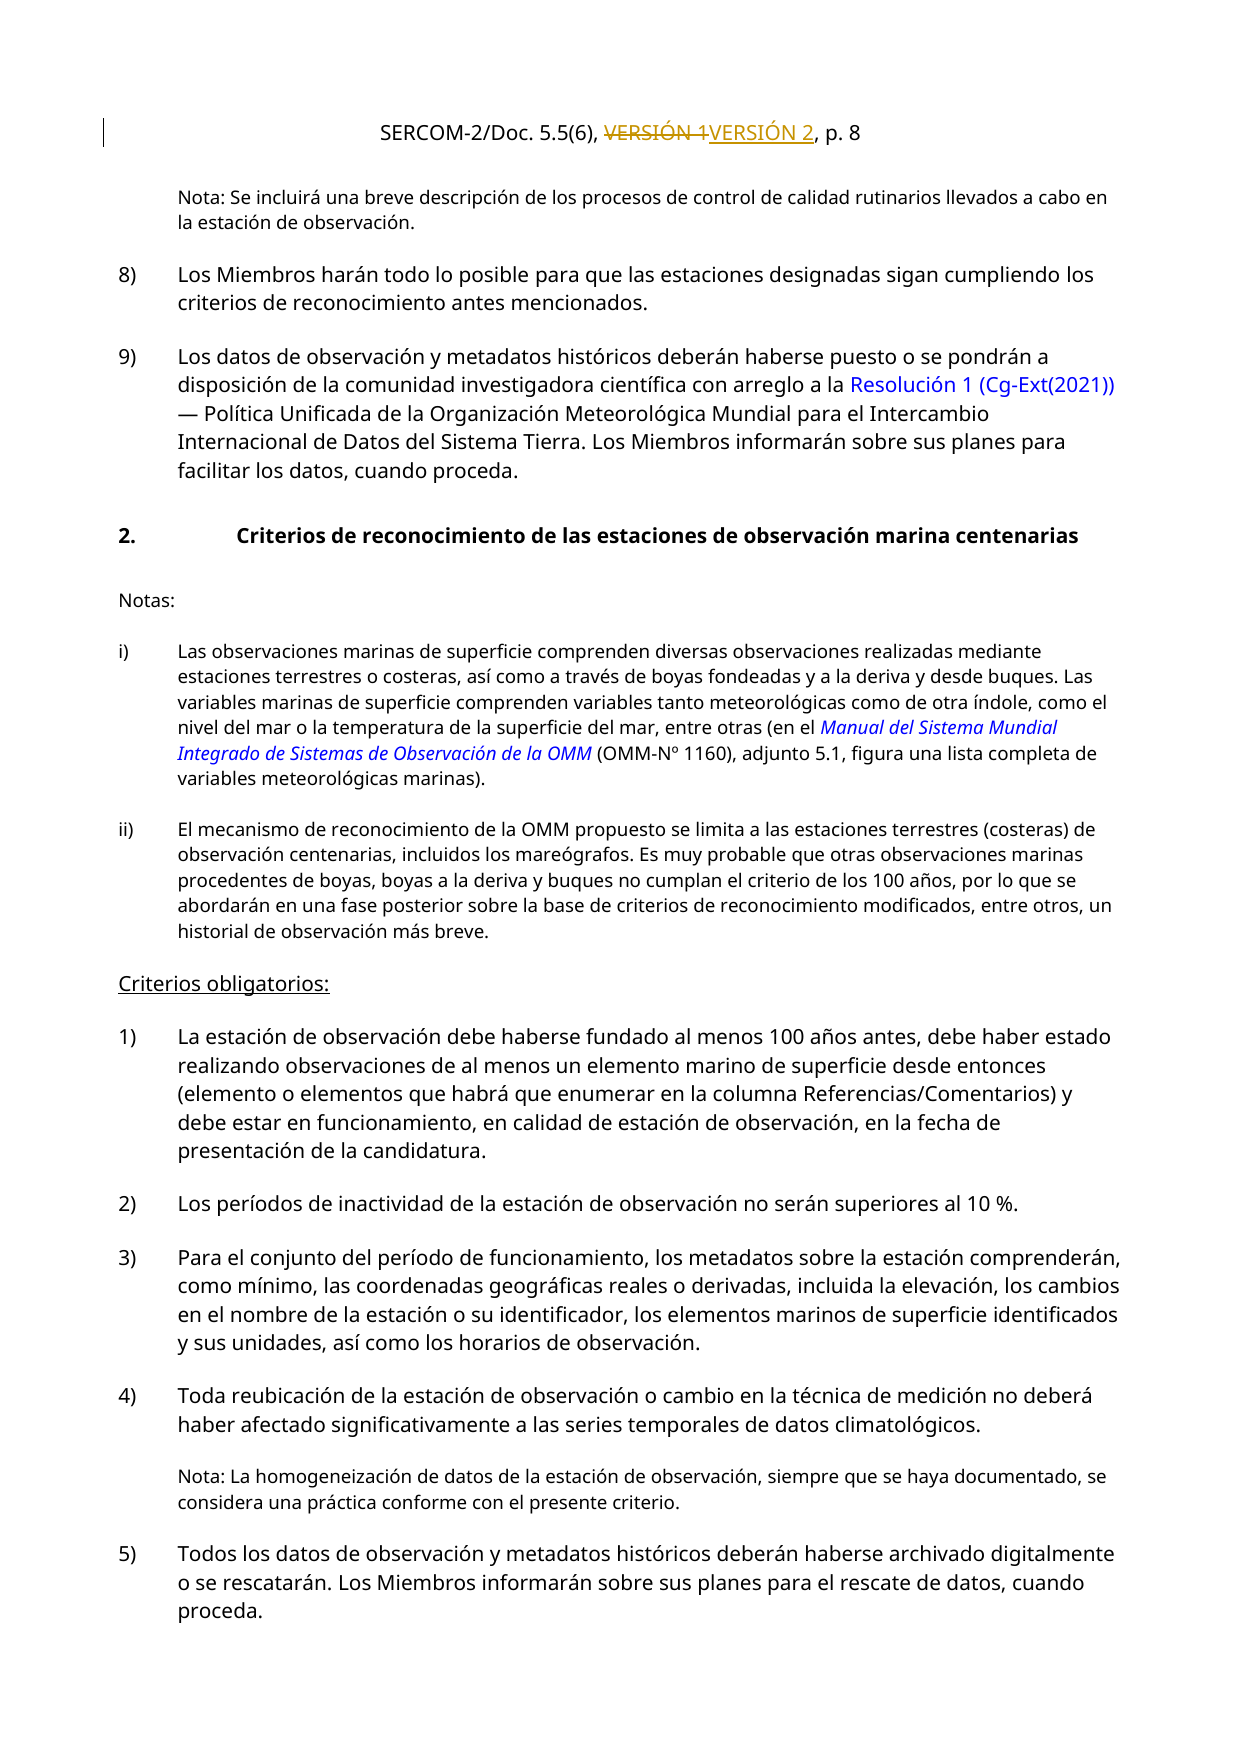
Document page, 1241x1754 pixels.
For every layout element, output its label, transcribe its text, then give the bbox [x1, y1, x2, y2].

text Criterios obligatorios: [118, 969, 1122, 997]
text 2) Los períodos de inactividad de la estación de observación no serán superiores al 10 %. [118, 1189, 1122, 1218]
text 5) Todos los datos de observación y metadatos históricos deberán haberse archivado digitalmente o se rescatarán. Los Miembros informarán sobre sus planes para el rescate de datos, cuando proceda. [118, 1539, 1122, 1625]
text i) Las observaciones marinas de superficie comprenden diversas observaciones realizadas mediante estaciones terrestres o costeras, así como a través de boyas fondeadas y a la deriva y desde buques. Las variables marinas de superficie comprenden variables tanto meteorológicas como de otra índole, como el nivel del mar o la temperatura de la superficie del mar, entre otras (en el Manual del Sistema Mundial Integrado de Sistemas de Observación de la OMM (OMM-Nº 1160), adjunto 5.1, figura una lista completa de variables meteorológicas marinas). [118, 638, 1122, 791]
text Nota: La homogeneización de datos de la estación de observación, siempre que se haya documentado, se considera una práctica conforme con el presente criterio. [177, 1463, 1122, 1514]
subtitle 2. Criterios de reconocimiento de las estaciones de observación marina centenarias [118, 522, 1122, 550]
text 4) Toda reubicación de la estación de observación o cambio en la técnica de medición no deberá haber afectado significativamente a las series temporales de datos climatológicos. [118, 1382, 1122, 1438]
text 1) La estación de observación debe haberse fundado al menos 100 años antes, debe haber estado realizando observaciones de al menos un elemento marino de superficie desde entonces (elemento o elementos que habrá que enumerar en la columna Referencias/Comentarios) y debe estar en funcionamiento, en calidad de estación de observación, en la fecha de presentación de la candidatura. [118, 1022, 1122, 1164]
text Notas: [118, 588, 1122, 613]
text 9) Los datos de observación y metadatos históricos deberán haberse puesto o se pondrán a disposición de la comunidad investigadora científica con arreglo a la Resolución 1 (Cg-Ext(2021)) — Política Unificada de la Organización Meteorológica Mundial para el Intercambio Internacional de Datos del Sistema Tierra. Los Miembros informarán sobre sus planes para facilitar los datos, cuando proceda. [118, 342, 1122, 484]
text Nota: Se incluirá una breve descripción de los procesos de control de calidad rutinarios llevados a cabo en la estación de observación. [177, 184, 1122, 235]
text ii) El mecanismo de reconocimiento de la OMM propuesto se limita a las estaciones terrestres (costeras) de observación centenarias, incluidos los mareógrafos. Es muy probable que otras observaciones marinas procedentes de boyas, boyas a la deriva y buques no cumplan el criterio de los 100 años, por lo que se abordarán en una fase posterior sobre la base de criterios de reconocimiento modificados, entre otros, un historial de observación más breve. [118, 816, 1122, 944]
text 8) Los Miembros harán todo lo posible para que las estaciones designadas sigan cumpliendo los criterios de reconocimiento antes mencionados. [118, 260, 1122, 317]
text 3) Para el conjunto del período de funcionamiento, los metadatos sobre la estación comprenderán, como mínimo, las coordenadas geográficas reales o derivadas, incluida la elevación, los cambios en el nombre de la estación o su identificador, los elementos marinos de superficie identificados y sus unidades, así como los horarios de observación. [118, 1243, 1122, 1357]
